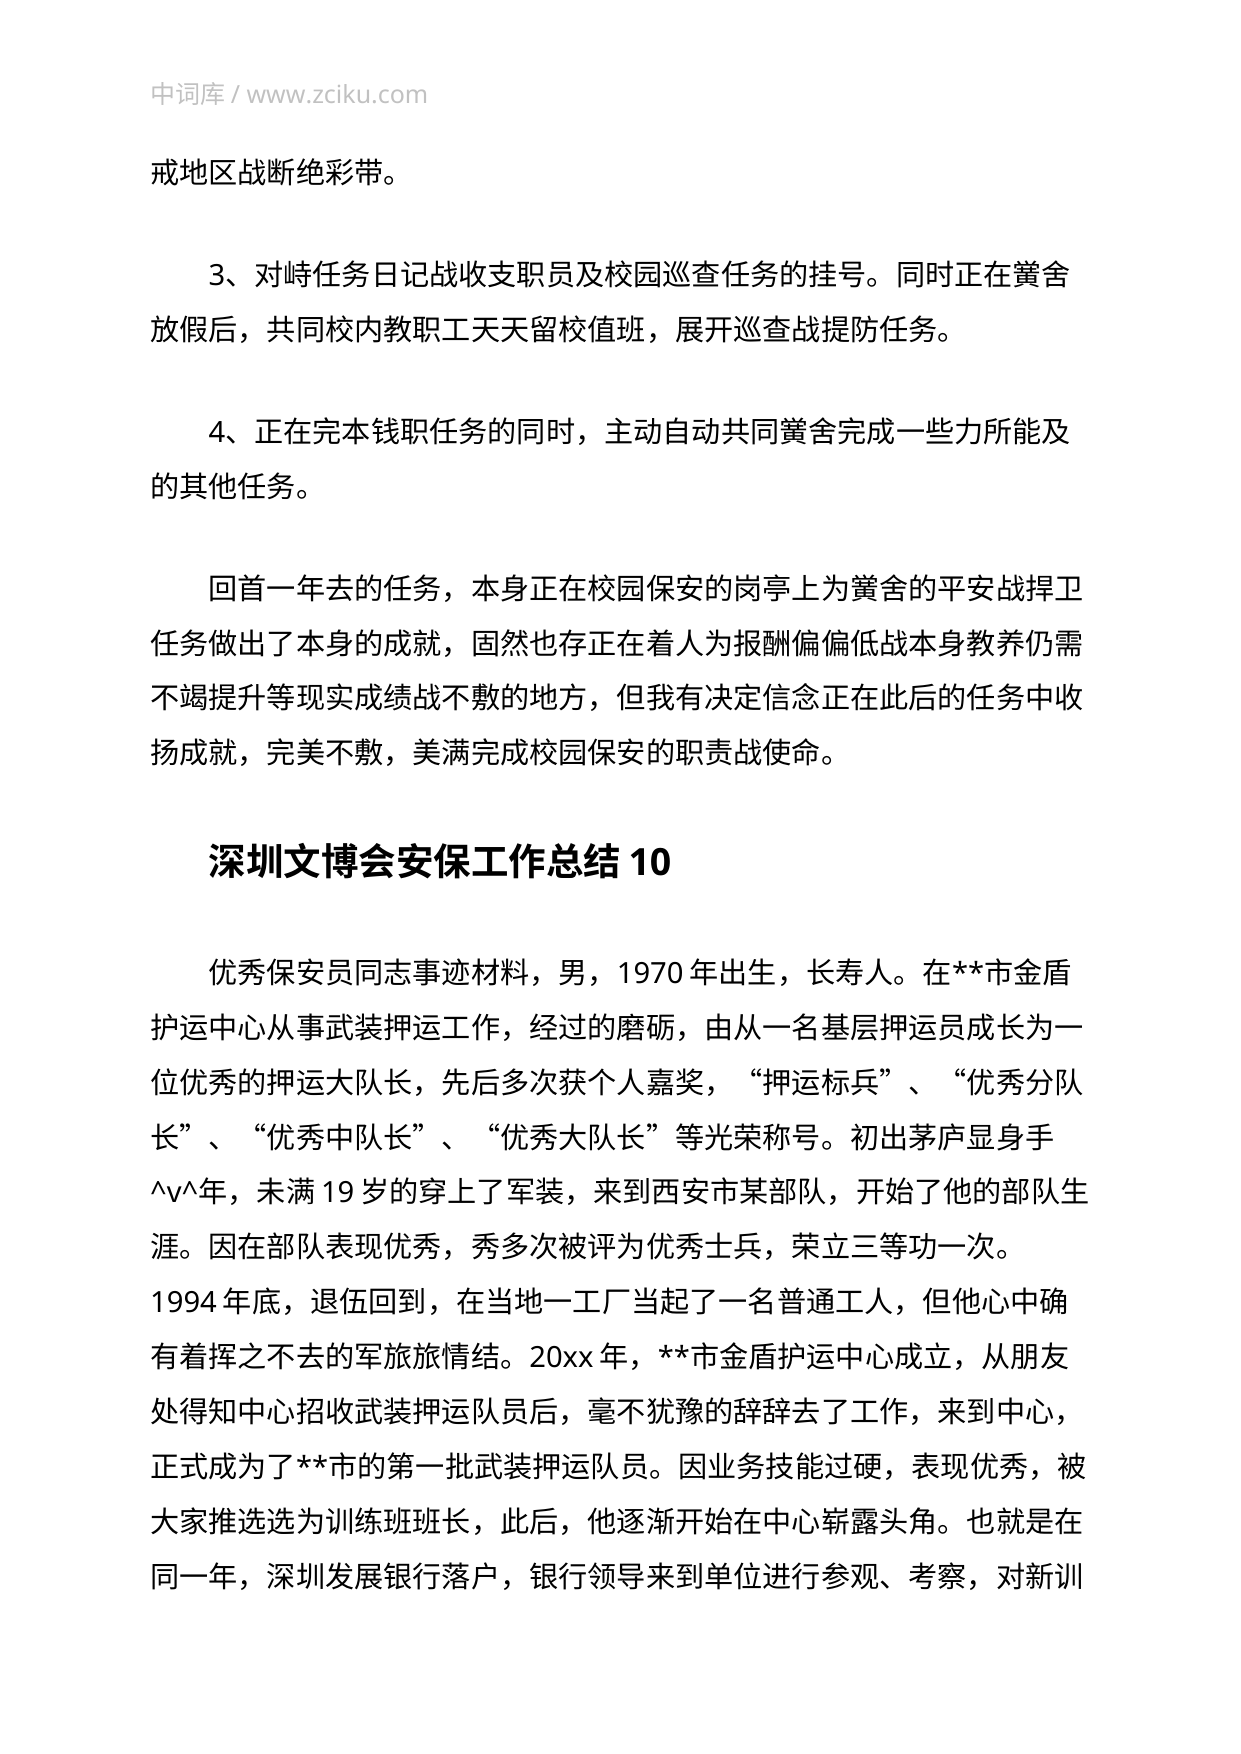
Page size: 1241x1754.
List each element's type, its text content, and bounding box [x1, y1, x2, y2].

text 深圳文博会安保工作总结10 [150, 832, 1090, 886]
text 4、正在完本钱职任务的同时，主动自动共同黉舍完成一些力所能及的其他任务。 [150, 408, 1090, 506]
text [150, 150, 1090, 192]
text 回首一年去的任务，本身正在校园保安的岗亭上为黉舍的平安战捍卫任务做出了本身的成就，固然也存正在着人为报酬偏偏低战本身教养仍需不竭提升等现实成绩战不敷的地方，但我有决定信念正在此后的任务中收扬成就，完美不敷，美满完成校园保安的职责战使命。 [150, 565, 1090, 772]
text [150, 949, 1090, 1596]
text 3、对峙任务日记战收支职员及校园巡查任务的挂号。同时正在黉舍放假后，共同校内教职工天天留校值班，展开巡查战提防任务。 [150, 252, 1090, 349]
